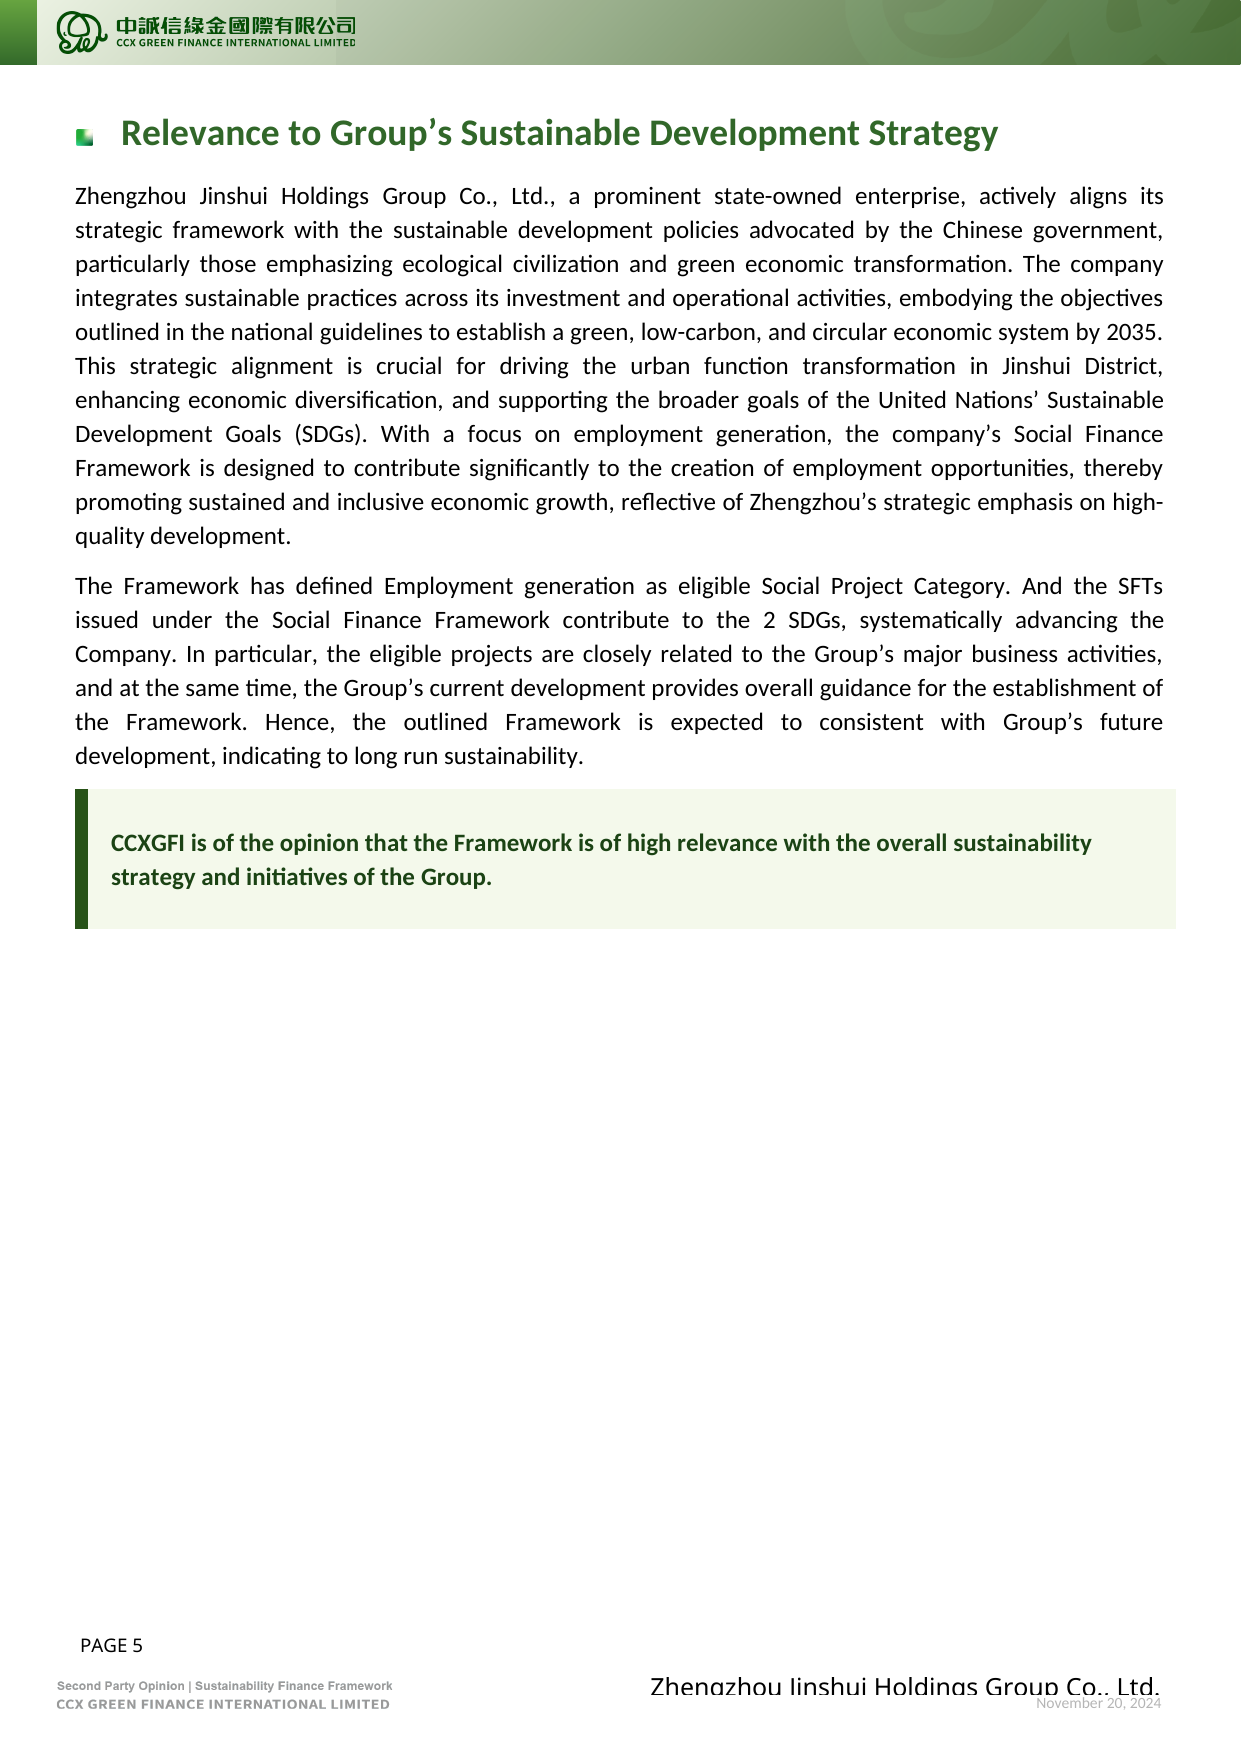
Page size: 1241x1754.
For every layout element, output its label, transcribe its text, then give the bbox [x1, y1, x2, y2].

text Zhengzhou Jinshui Holdings Group Co., Ltd., a prominent state-owned enterprise, actively aligns its strategic framework with the sustainable development policies advocated by the Chinese government, particularly those emphasizing ecological civilization and green economic transformation. The company integrates sustainable practices across its investment and operational activities, embodying the objectives outlined in the national guidelines to establish a green, low-carbon, and circular economic system by 2035. This strategic alignment is crucial for driving the urban function transformation in Jinshui District, enhancing economic diversification, and supporting the broader goals of the United Nations’ Sustainable Development Goals (SDGs). With a focus on employment generation, the company’s Social Finance Framework is designed to contribute significantly to the creation of employment opportunities, thereby promoting sustained and inclusive economic growth, reflective of Zhengzhou’s strategic emphasis on high-quality development. [75, 178, 1165, 552]
table_header CCXGFI is of the opinion that the Framework is of high relevance with the overall sustainability strategy and initiatives of the Group. [88, 789, 1176, 929]
picture [56, 1679, 393, 1709]
text The Framework has defined Employment generation as eligible Social Project Category. And the SFTs issued under the Social Finance Framework contribute to the 2 SDGs, systematically advancing the Company. In particular, the eligible projects are closely related to the Group’s major business activities, and at the same time, the Group’s current development provides overall guidance for the establishment of the Framework. Hence, the outlined Framework is expected to consistent with Group’s future development, indicating to long run sustainability. [75, 569, 1165, 772]
list Relevance to Group’s Sustainable Development Strategy [75, 98, 1165, 166]
picture [56, 11, 355, 54]
picture [76, 129, 93, 146]
